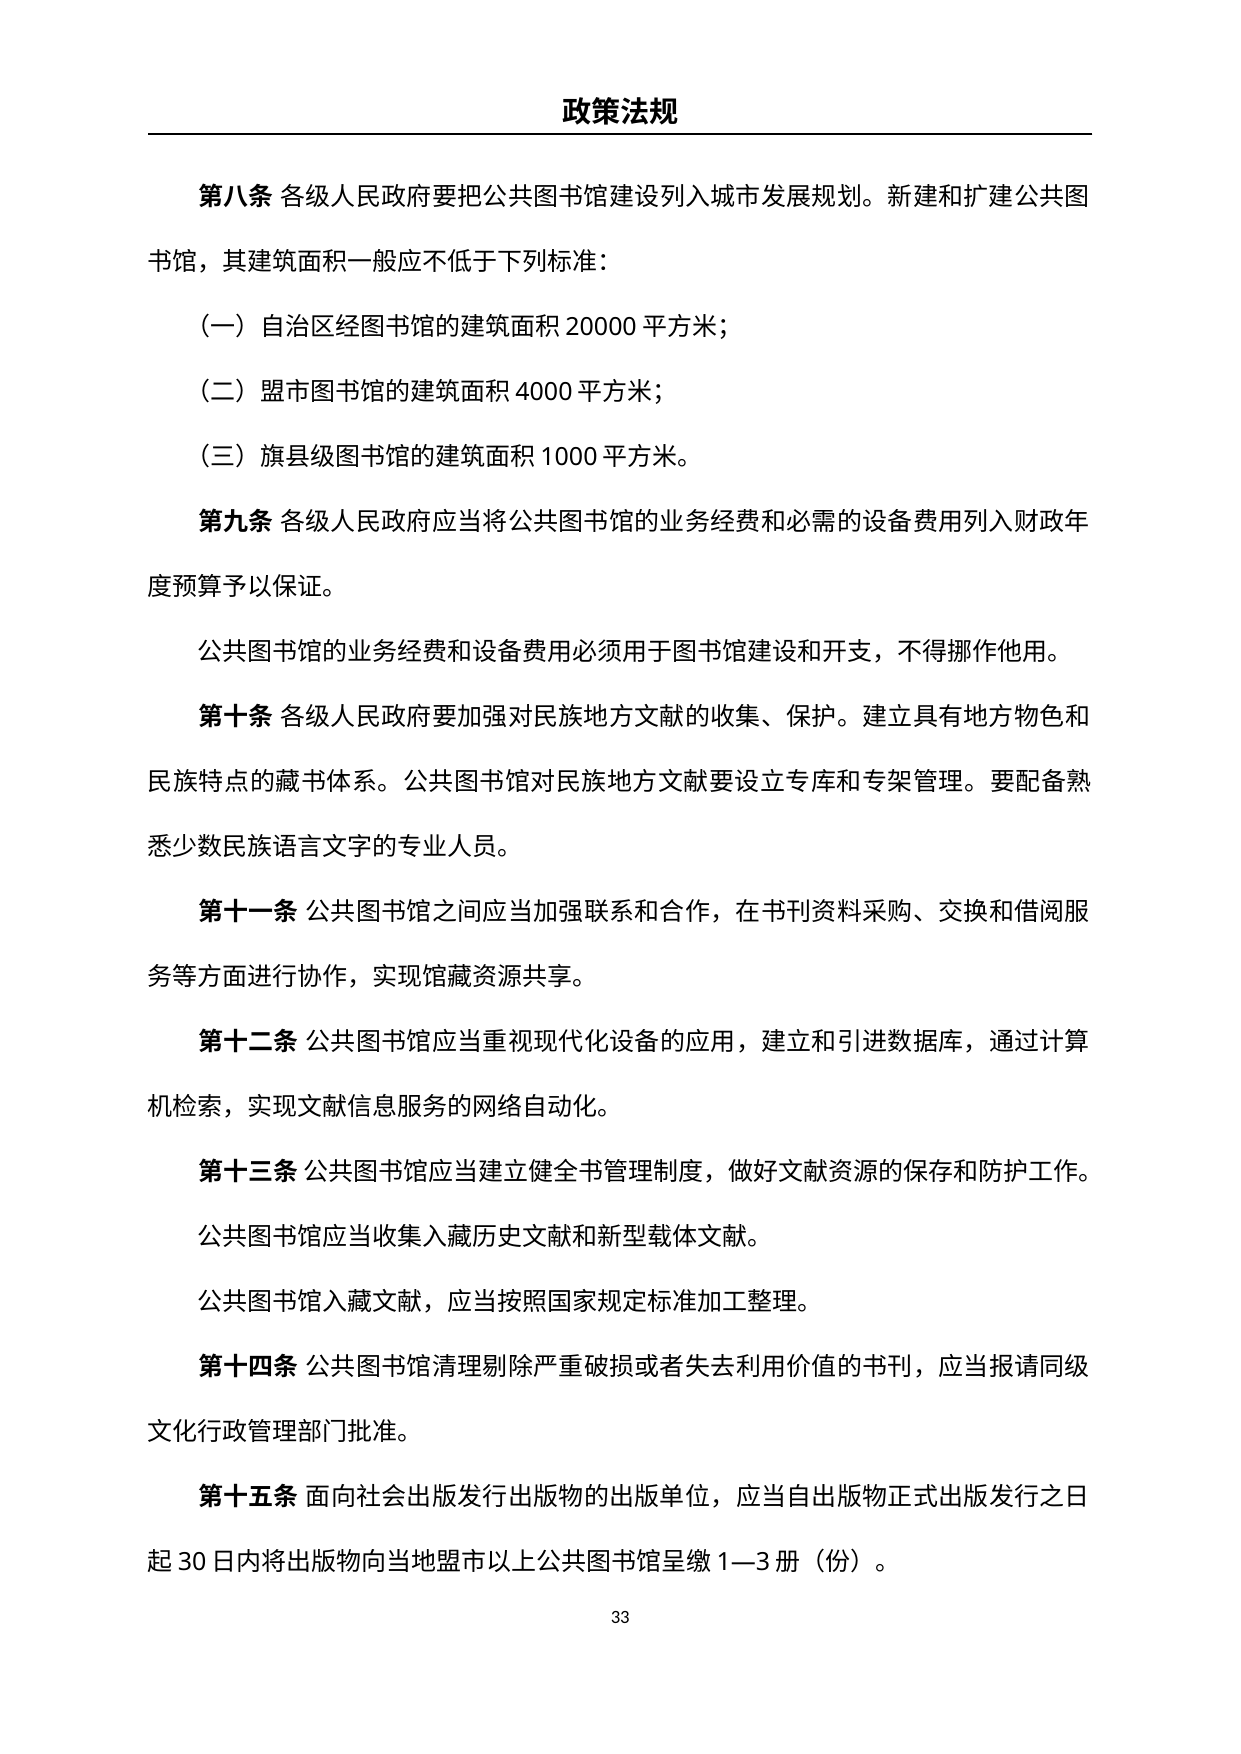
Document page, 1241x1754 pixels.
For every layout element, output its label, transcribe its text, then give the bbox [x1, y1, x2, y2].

text （三）旗县级图书馆的建筑面积1000平方米。 [148, 422, 1092, 487]
text 第九条 各级人民政府应当将公共图书馆的业务经费和必需的设备费用列入财政年度预算予以保证。 [148, 487, 1092, 617]
text （一）自治区经图书馆的建筑面积20000平方米； [148, 292, 1092, 357]
text 第八条 各级人民政府要把公共图书馆建设列入城市发展规划。新建和扩建公共图书馆，其建筑面积一般应不低于下列标准： [148, 162, 1092, 292]
text 公共图书馆应当收集入藏历史文献和新型载体文献。 [148, 1202, 1092, 1267]
text （二）盟市图书馆的建筑面积4000平方米； [148, 357, 1092, 422]
text 公共图书馆入藏文献，应当按照国家规定标准加工整理。 [148, 1267, 1092, 1332]
text 第十三条 公共图书馆应当建立健全书管理制度，做好文献资源的保存和防护工作。 [148, 1137, 1092, 1202]
text 第十一条 公共图书馆之间应当加强联系和合作，在书刊资料采购、交换和借阅服务等方面进行协作，实现馆藏资源共享。 [148, 877, 1092, 1007]
text 第十四条 公共图书馆清理剔除严重破损或者失去利用价值的书刊，应当报请同级文化行政管理部门批准。 [148, 1332, 1092, 1462]
text 公共图书馆的业务经费和设备费用必须用于图书馆建设和开支，不得挪作他用。 [148, 617, 1092, 682]
text 第十五条 面向社会出版发行出版物的出版单位，应当自出版物正式出版发行之日起30日内将出版物向当地盟市以上公共图书馆呈缴1—3册（份）。 [148, 1462, 1092, 1592]
text 第十二条 公共图书馆应当重视现代化设备的应用，建立和引进数据库，通过计算机检索，实现文献信息服务的网络自动化。 [148, 1007, 1092, 1137]
text 第十条 各级人民政府要加强对民族地方文献的收集、保护。建立具有地方物色和民族特点的藏书体系。公共图书馆对民族地方文献要设立专库和专架管理。要配备熟悉少数民族语言文字的专业人员。 [148, 682, 1092, 877]
